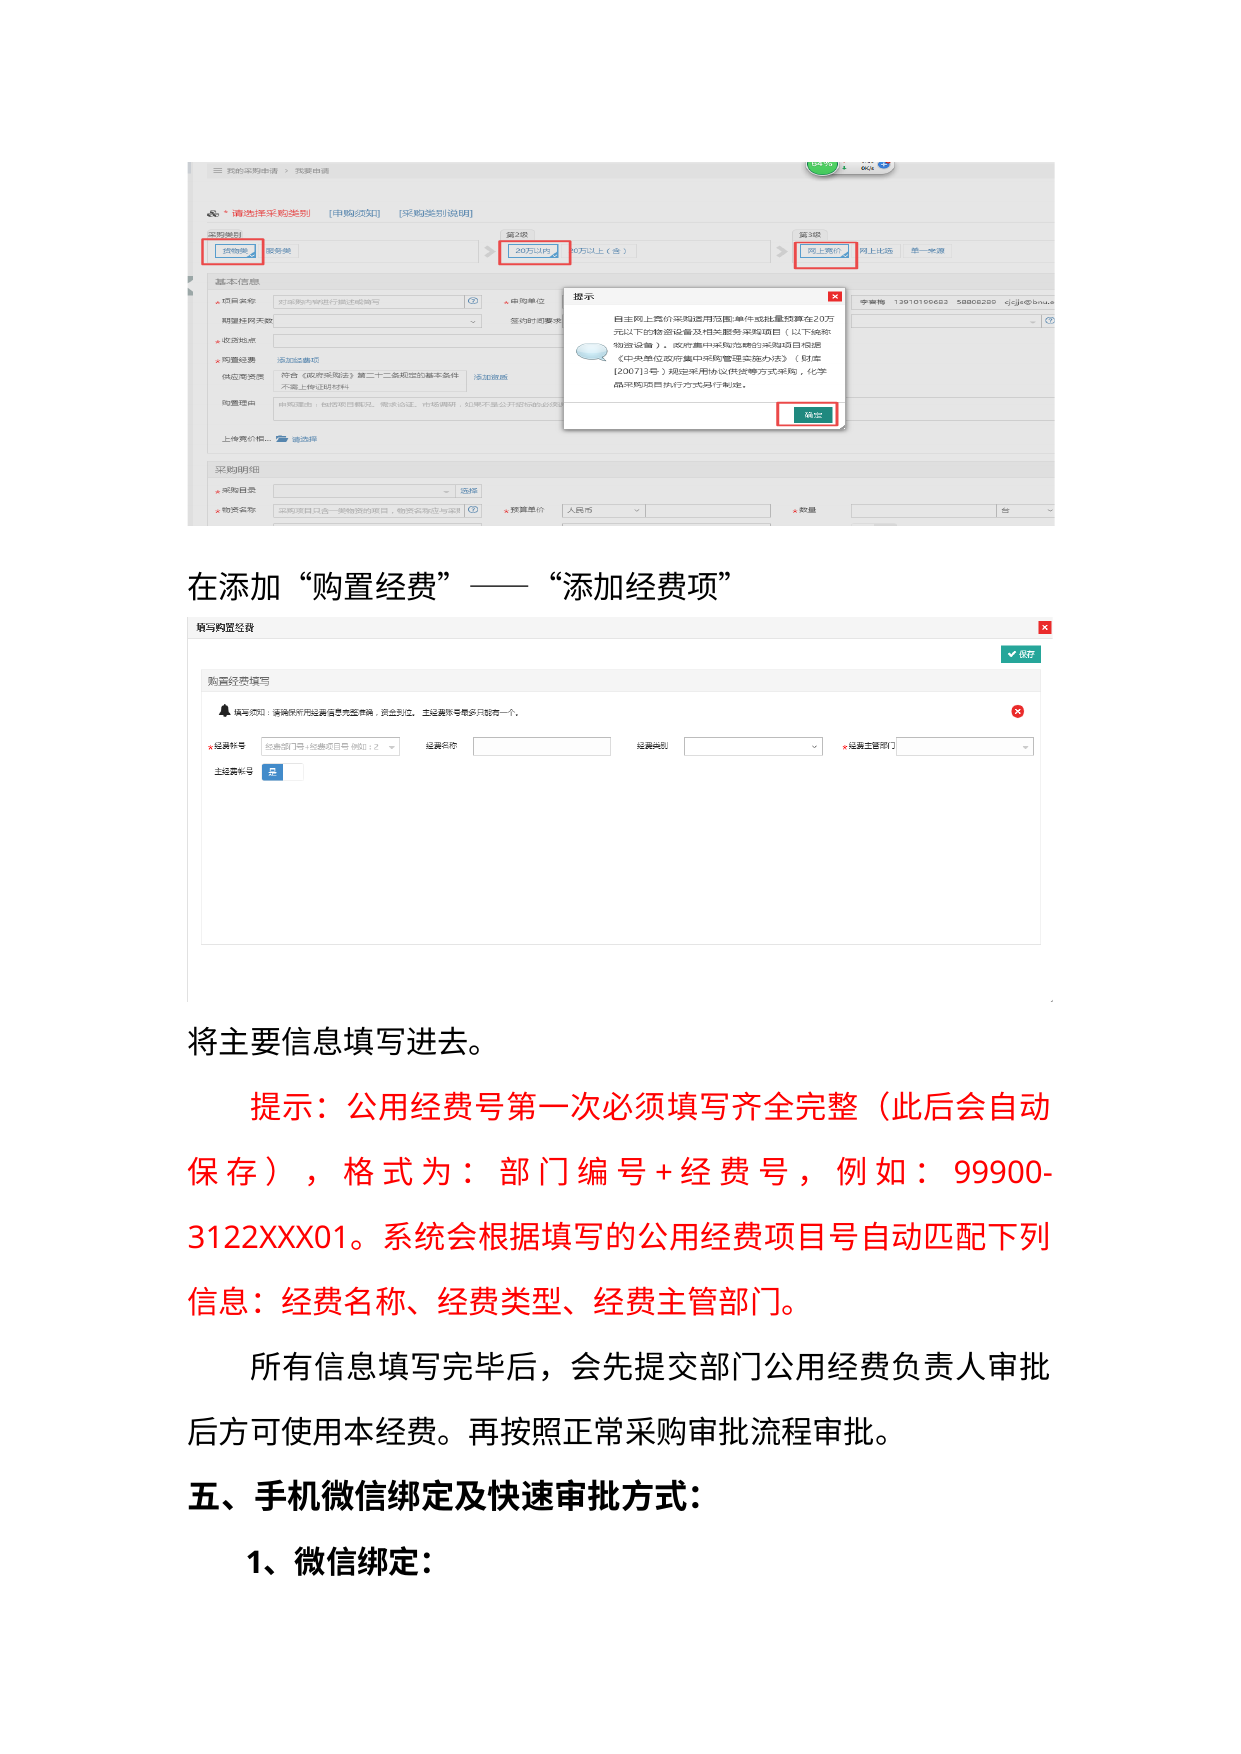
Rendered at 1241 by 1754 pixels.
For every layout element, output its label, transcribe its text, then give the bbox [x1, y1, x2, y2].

text 将主要信息填写进去。 [187, 1007, 1053, 1072]
text 在添加“购置经费”——“添加经费项” [187, 552, 1053, 617]
picture [187, 617, 1053, 1002]
text 1、微信绑定： [187, 1527, 1053, 1592]
text 所有信息填写完毕后，会先提交部门公用经费负责人审批后方可使用本经费。再按照正常采购审批流程审批。 [187, 1332, 1053, 1462]
text 五、手机微信绑定及快速审批方式： [187, 1462, 1053, 1527]
text 提示：公用经费号第一次必须填写齐全完整（此后会自动保存），格式为：部门编号+经费号，例如：99900-3122XXX01。系统会根据填写的公用经费项目号自动匹配下列信息：经费名称、经费类型、经费主管部门。 [187, 1072, 1053, 1332]
picture [187, 162, 1055, 526]
